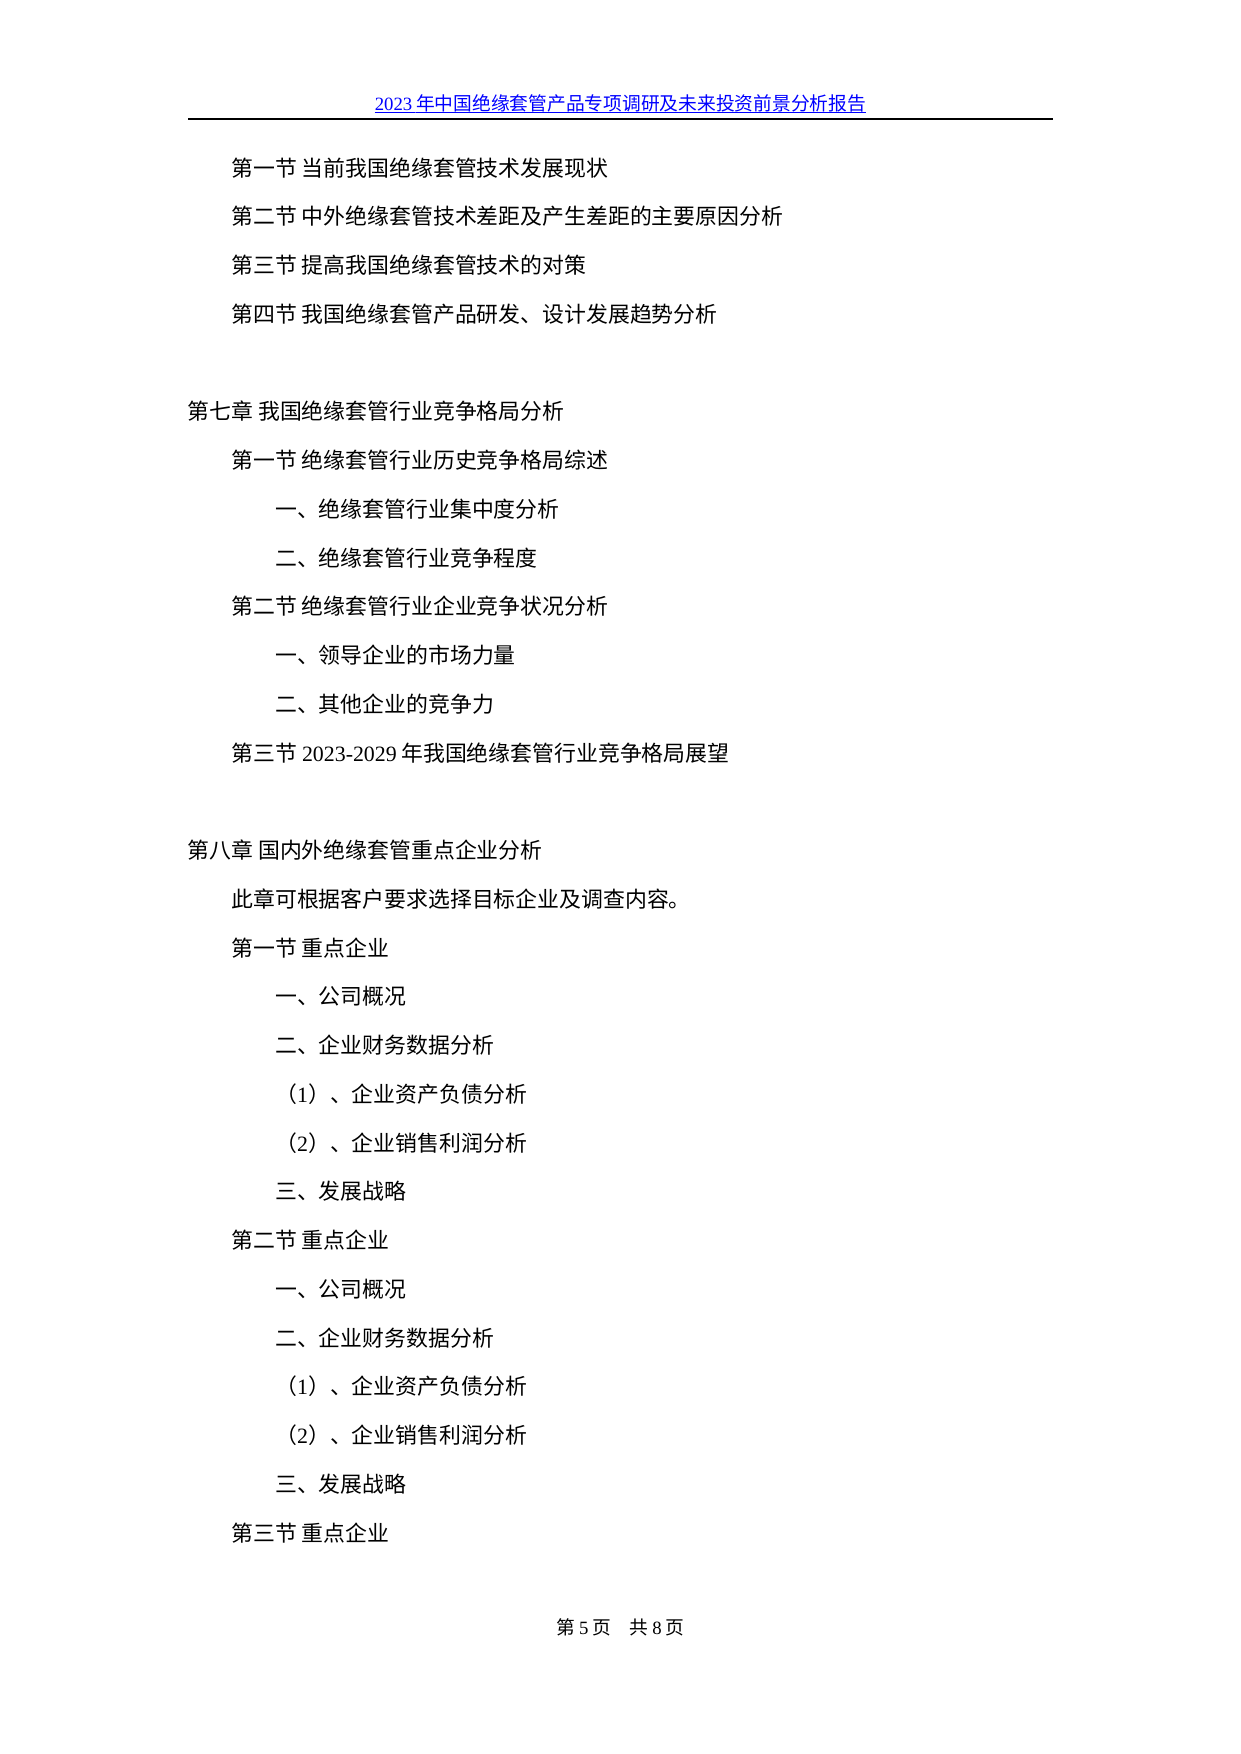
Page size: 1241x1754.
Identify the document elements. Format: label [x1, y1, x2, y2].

text [187, 150, 1053, 1548]
